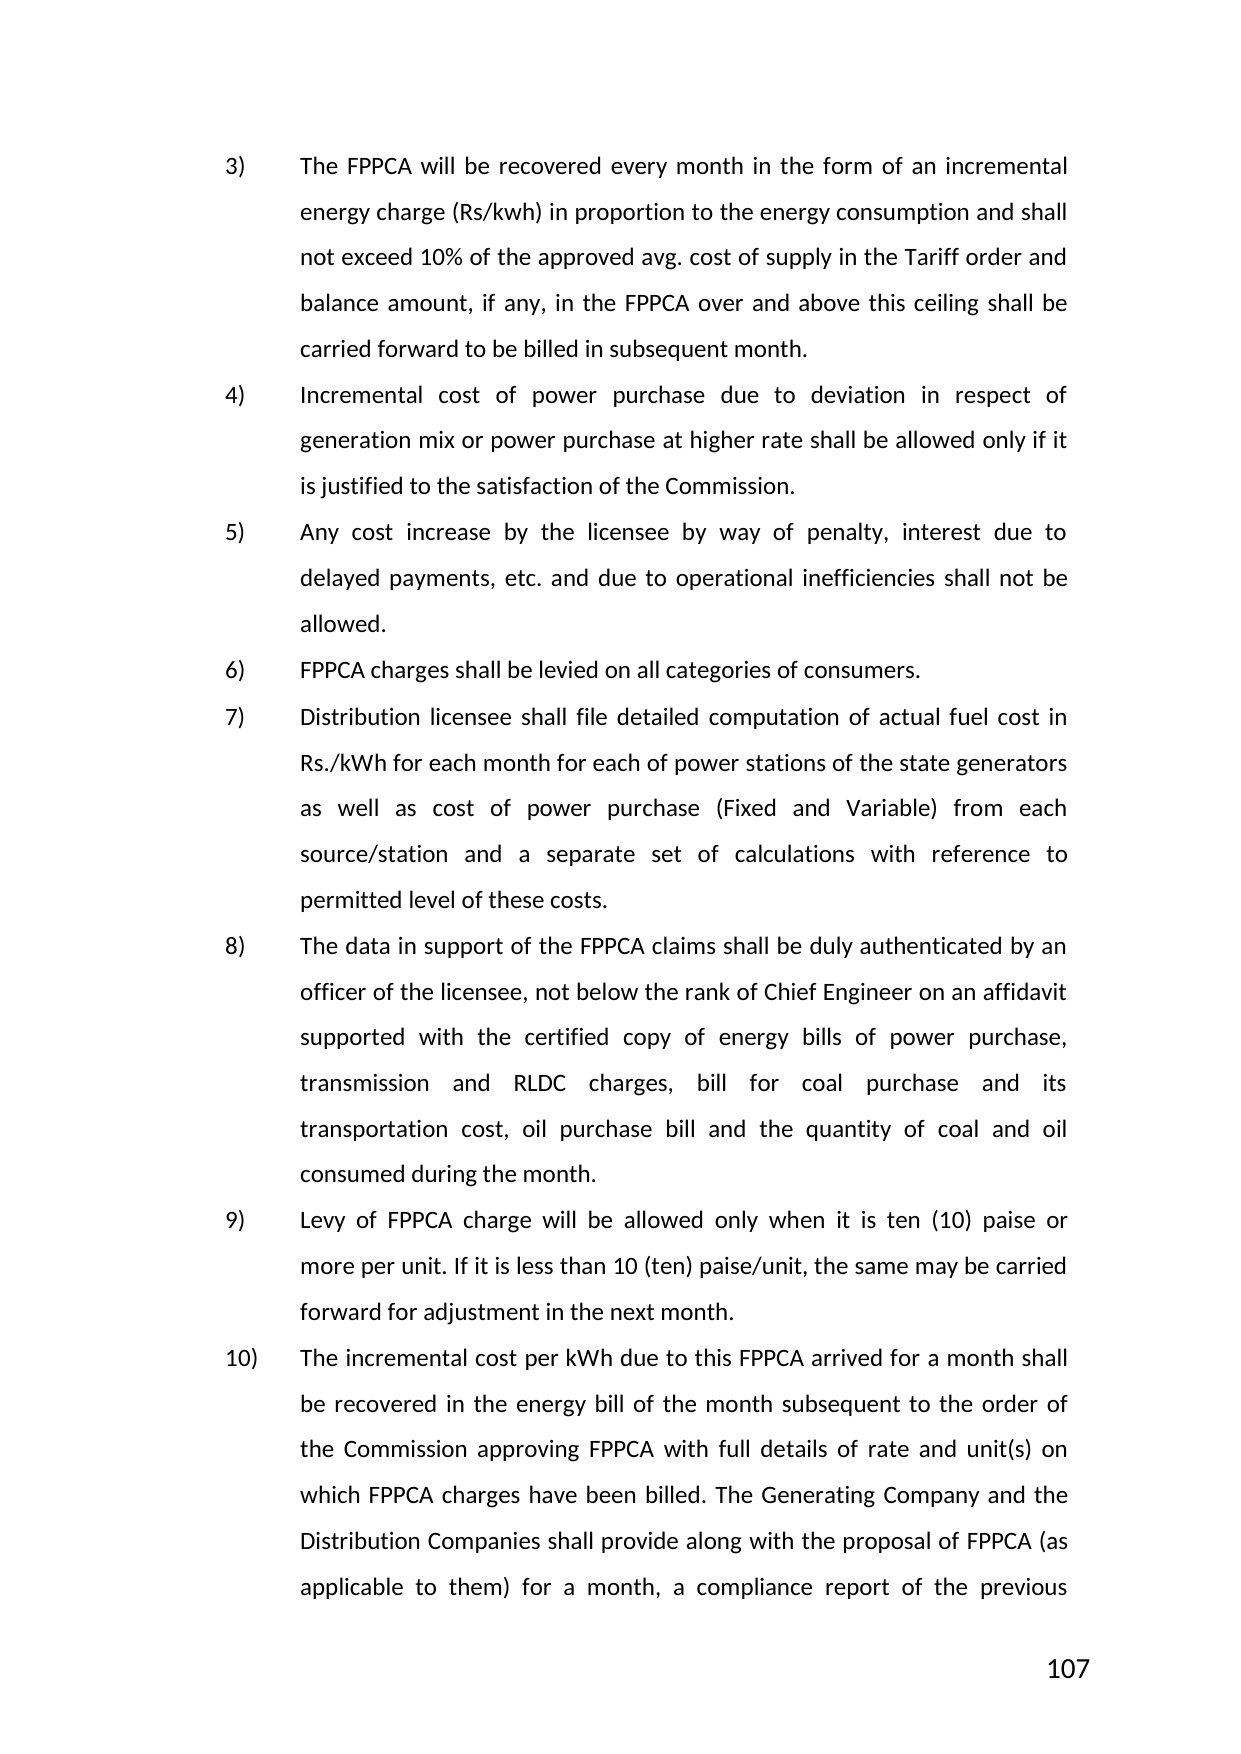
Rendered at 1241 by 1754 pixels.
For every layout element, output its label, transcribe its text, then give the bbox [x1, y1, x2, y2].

list The FPPCA will be recovered every month in the form of an incremental energy charge (Rs/kwh) in proportion to the energy consumption and shall not exceed 10% of the approved avg. cost of supply in the Tariff order and balance amount, if any, in the FPPCA over and above this ceiling shall be carried forward to be billed in subsequent month. [225, 150, 1068, 363]
list FPPCA charges shall be levied on all categories of consumers. [225, 654, 1068, 685]
list Any cost increase by the licensee by way of penalty, interest due to delayed payments, etc. and due to operational inefficiencies shall not be allowed. [225, 516, 1068, 638]
list Distribution licensee shall file detailed computation of actual fuel cost in Rs./kWh for each month for each of power stations of the state generators as well as cost of power purchase (Fixed and Variable) from each source/station and a separate set of calculations with reference to permitted level of these costs. [225, 701, 1068, 914]
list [225, 1342, 1068, 1601]
list Levy of FPPCA charge will be allowed only when it is ten (10) paise or more per unit. If it is less than 10 (ten) paise/unit, the same may be carried forward for adjustment in the next month. [225, 1204, 1068, 1327]
list Incremental cost of power purchase due to deviation in respect of generation mix or power purchase at higher rate shall be allowed only if it is justified to the satisfaction of the Commission. [225, 379, 1068, 501]
list The data in support of the FPPCA claims shall be duly authenticated by an officer of the licensee, not below the rank of Chief Engineer on an affidavit supported with the certified copy of energy bills of power purchase, transmission and RLDC charges, bill for coal purchase and its transportation cost, oil purchase bill and the quantity of coal and oil consumed during the month. [225, 930, 1067, 1189]
